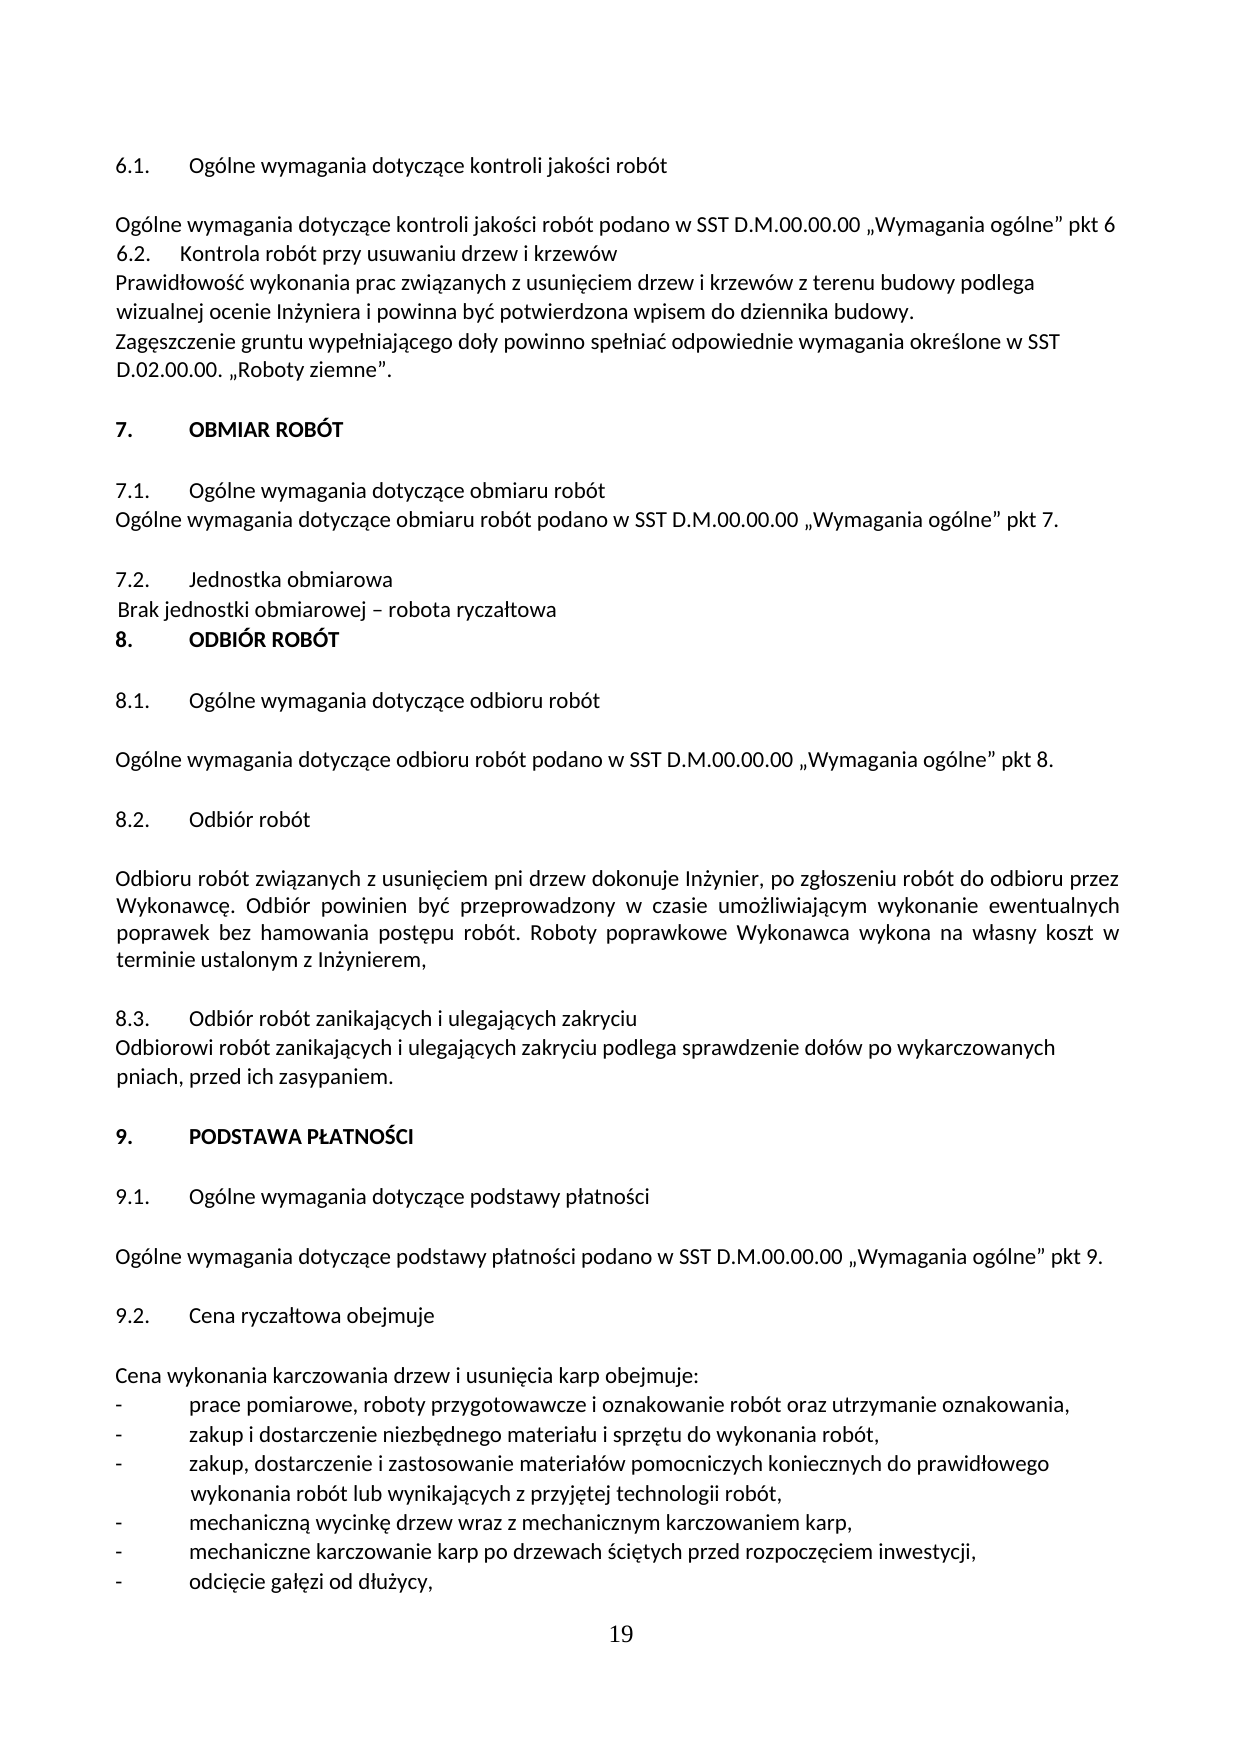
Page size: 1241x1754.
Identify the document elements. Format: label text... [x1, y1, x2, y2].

text Odbioru robót związanych z usunięciem pni drzew dokonuje Inżynier, po zgłoszeniu robót do odbioru przez Wykonawcę. Odbiór powinien być przeprowadzony w czasie umożliwiającym wykonanie ewentualnych poprawek bez hamowania postępu robót. Roboty poprawkowe Wykonawca wykona na własny koszt w terminie ustalonym z Inżynierem, [115, 865, 1122, 973]
list Ogólne wymagania dotyczące podstawy płatności [115, 1182, 1122, 1211]
text Zagęszczenie gruntu wypełniającego doły powinno spełniać odpowiednie wymagania określone w SST D.02.00.00. „Roboty ziemne”. [115, 327, 1122, 384]
list odcięcie gałęzi od dłużycy, [115, 1567, 1122, 1595]
text Prawidłowość wykonania prac związanych z usunięciem drzew i krzewów z terenu budowy podlega wizualnej ocenie Inżyniera i powinna być potwierdzona wpisem do dziennika budowy. [115, 268, 1122, 325]
list zakup i dostarczenie niezbędnego materiału i sprzętu do wykonania robót, [115, 1420, 1122, 1448]
list OBMIAR ROBÓT [115, 415, 998, 443]
text Odbiorowi robót zanikających i ulegających zakryciu podlega sprawdzenie dołów po wykarczowanych pniach, przed ich zasypaniem. [115, 1033, 1122, 1090]
list prace pomiarowe, roboty przygotowawcze i oznakowanie robót oraz utrzymanie oznakowania, [115, 1391, 1122, 1419]
text Ogólne wymagania dotyczące podstawy płatności podano w SST D.M.00.00.00 „Wymagania ogólne” pkt 9. [115, 1242, 1122, 1270]
list mechaniczną wycinkę drzew wraz z mechanicznym karczowaniem karp, [115, 1508, 1122, 1536]
text Ogólne wymagania dotyczące kontroli jakości robót podano w SST D.M.00.00.00 „Wymagania ogólne” pkt 6 6.2. Kontrola robót przy usuwaniu drzew i krzewów [115, 210, 1122, 267]
text Ogólne wymagania dotyczące obmiaru robót podano w SST D.M.00.00.00 „Wymagania ogólne” pkt 7. [115, 505, 1122, 533]
list PODSTAWA PŁATNOŚCI [115, 1122, 998, 1150]
text Brak jednostki obmiarowej – robota ryczałtowa [117, 595, 1122, 623]
text wykonania robót lub wynikających z przyjętej technologii robót, [190, 1479, 1122, 1507]
list Odbiór robót zanikających i ulegających zakryciu [115, 1004, 1122, 1032]
list zakup, dostarczenie i zastosowanie materiałów pomocniczych koniecznych do prawidłowego [115, 1449, 1122, 1477]
list Ogólne wymagania dotyczące obmiaru robót [115, 476, 1122, 504]
text Cena wykonania karczowania drzew i usunięcia karp obejmuje: [115, 1361, 1122, 1389]
list Cena ryczałtowa obejmuje [115, 1302, 1122, 1330]
text Ogólne wymagania dotyczące odbioru robót podano w SST D.M.00.00.00 „Wymagania ogólne” pkt 8. [115, 746, 1122, 774]
list Ogólne wymagania dotyczące odbioru robót [115, 686, 1122, 714]
list ODBIÓR ROBÓT [115, 626, 998, 653]
list Jednostka obmiarowa [115, 565, 1122, 593]
list Ogólne wymagania dotyczące kontroli jakości robót [115, 151, 1122, 179]
list mechaniczne karczowanie karp po drzewach ściętych przed rozpoczęciem inwestycji, [115, 1537, 1122, 1566]
list Odbiór robót [115, 805, 1122, 833]
